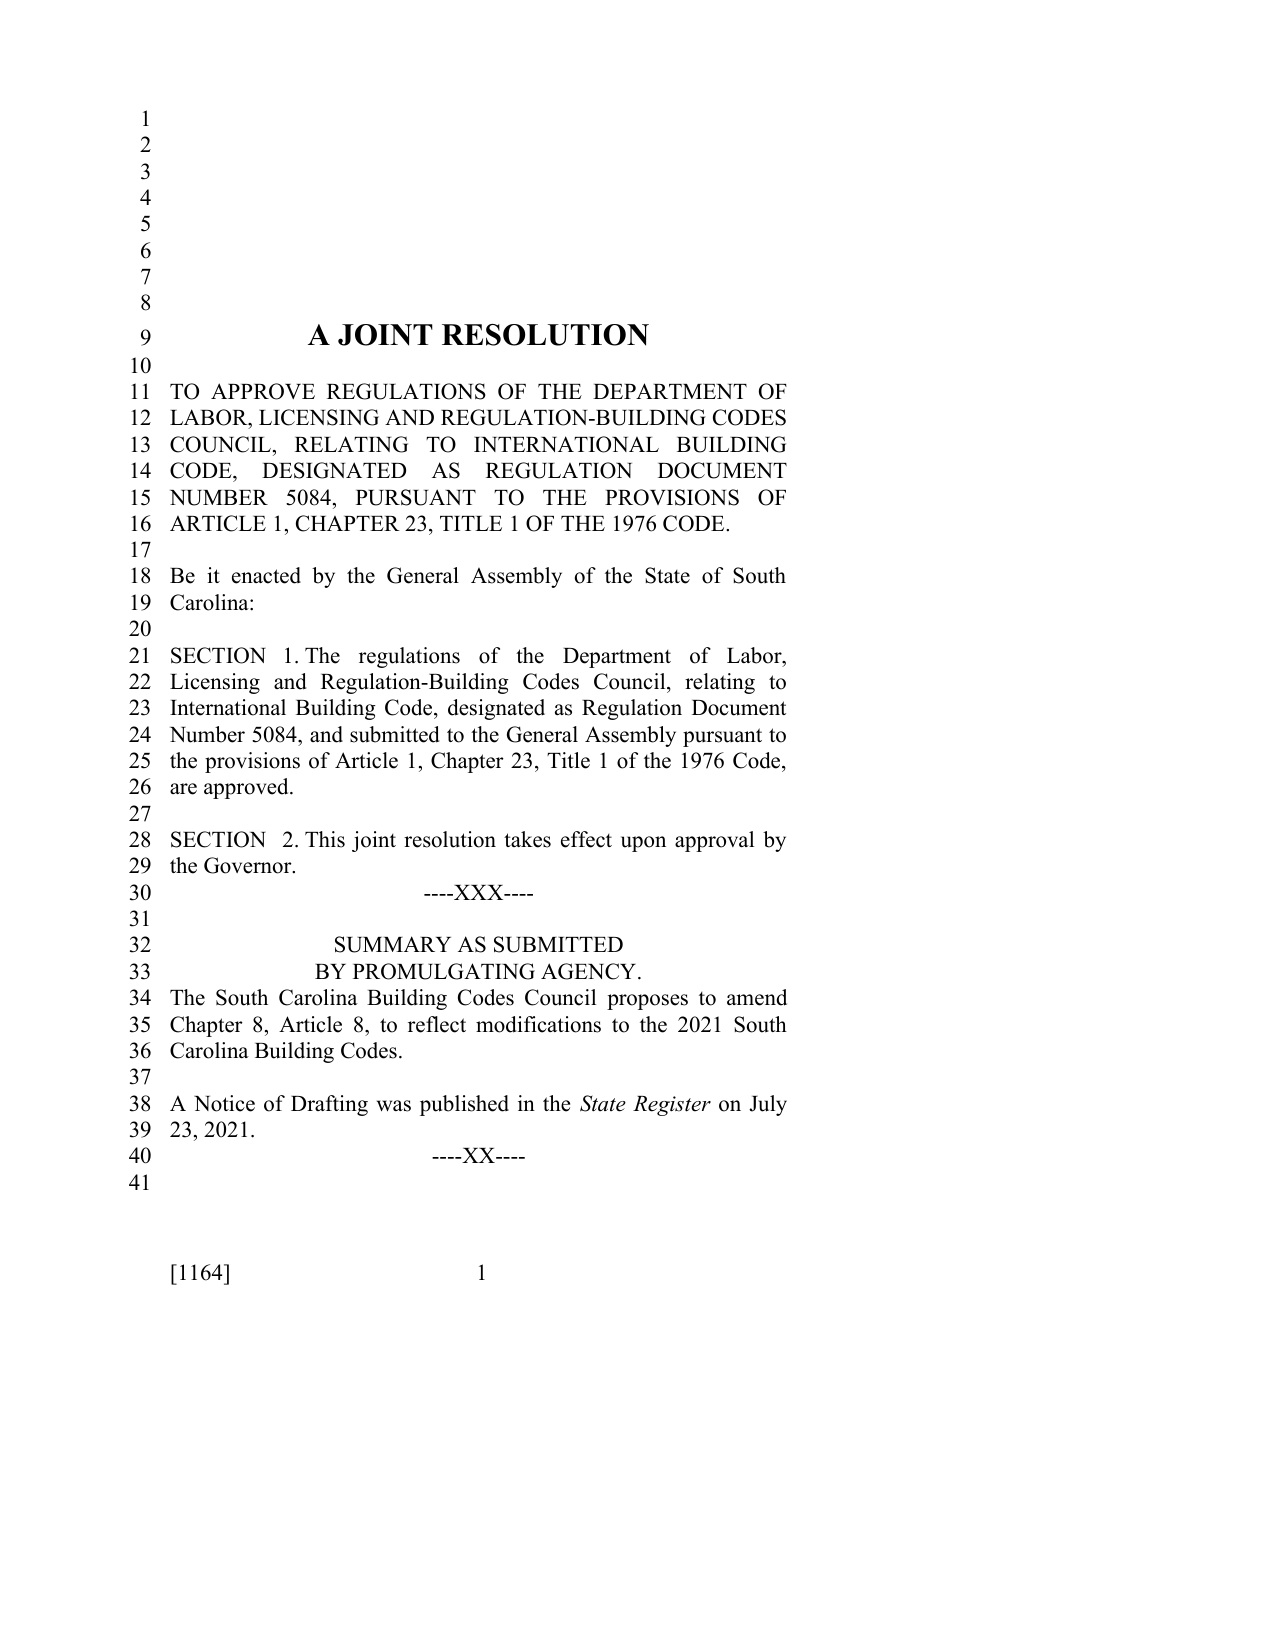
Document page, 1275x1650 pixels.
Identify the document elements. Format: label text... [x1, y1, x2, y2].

text Be it enacted by the General Assembly of the State of South Carolina: [169, 563, 787, 615]
text TO APPROVE REGULATIONS OF THE DEPARTMENT OF LABOR, LICENSING AND REGULATION-BUILDING CODES COUNCIL, RELATING TO INTERNATIONAL BUILDING CODE, DESIGNATED AS REGULATION DOCUMENT NUMBER 5084, PURSUANT TO THE PROVISIONS OF ARTICLE 1, CHAPTER 23, TITLE 1 OF THE 1976 CODE. [169, 378, 787, 536]
text SECTION 1. The regulations of the Department of Labor, Licensing and Regulation-Building Codes Council, relating to International Building Code, designated as Regulation Document Number 5084, and submitted to the General Assembly pursuant to the provisions of Article 1, Chapter 23, Title 1 of the 1976 Code, are approved. [169, 642, 787, 800]
text SUMMARY AS SUBMITTED [169, 932, 787, 958]
text ----XXX---- [169, 879, 787, 905]
text The South Carolina Building Codes Council proposes to amend Chapter 8, Article 8, to reflect modifications to the 2021 South Carolina Building Codes. [169, 984, 787, 1063]
text A Notice of Drafting was published in the State Register on July 23, 2021. [169, 1090, 787, 1142]
text SECTION 2. This joint resolution takes effect upon approval by the Governor. [169, 826, 787, 879]
text A JOINT RESOLUTION [169, 316, 787, 352]
text ----XX---- [169, 1142, 787, 1169]
text BY PROMULGATING AGENCY. [169, 958, 787, 984]
